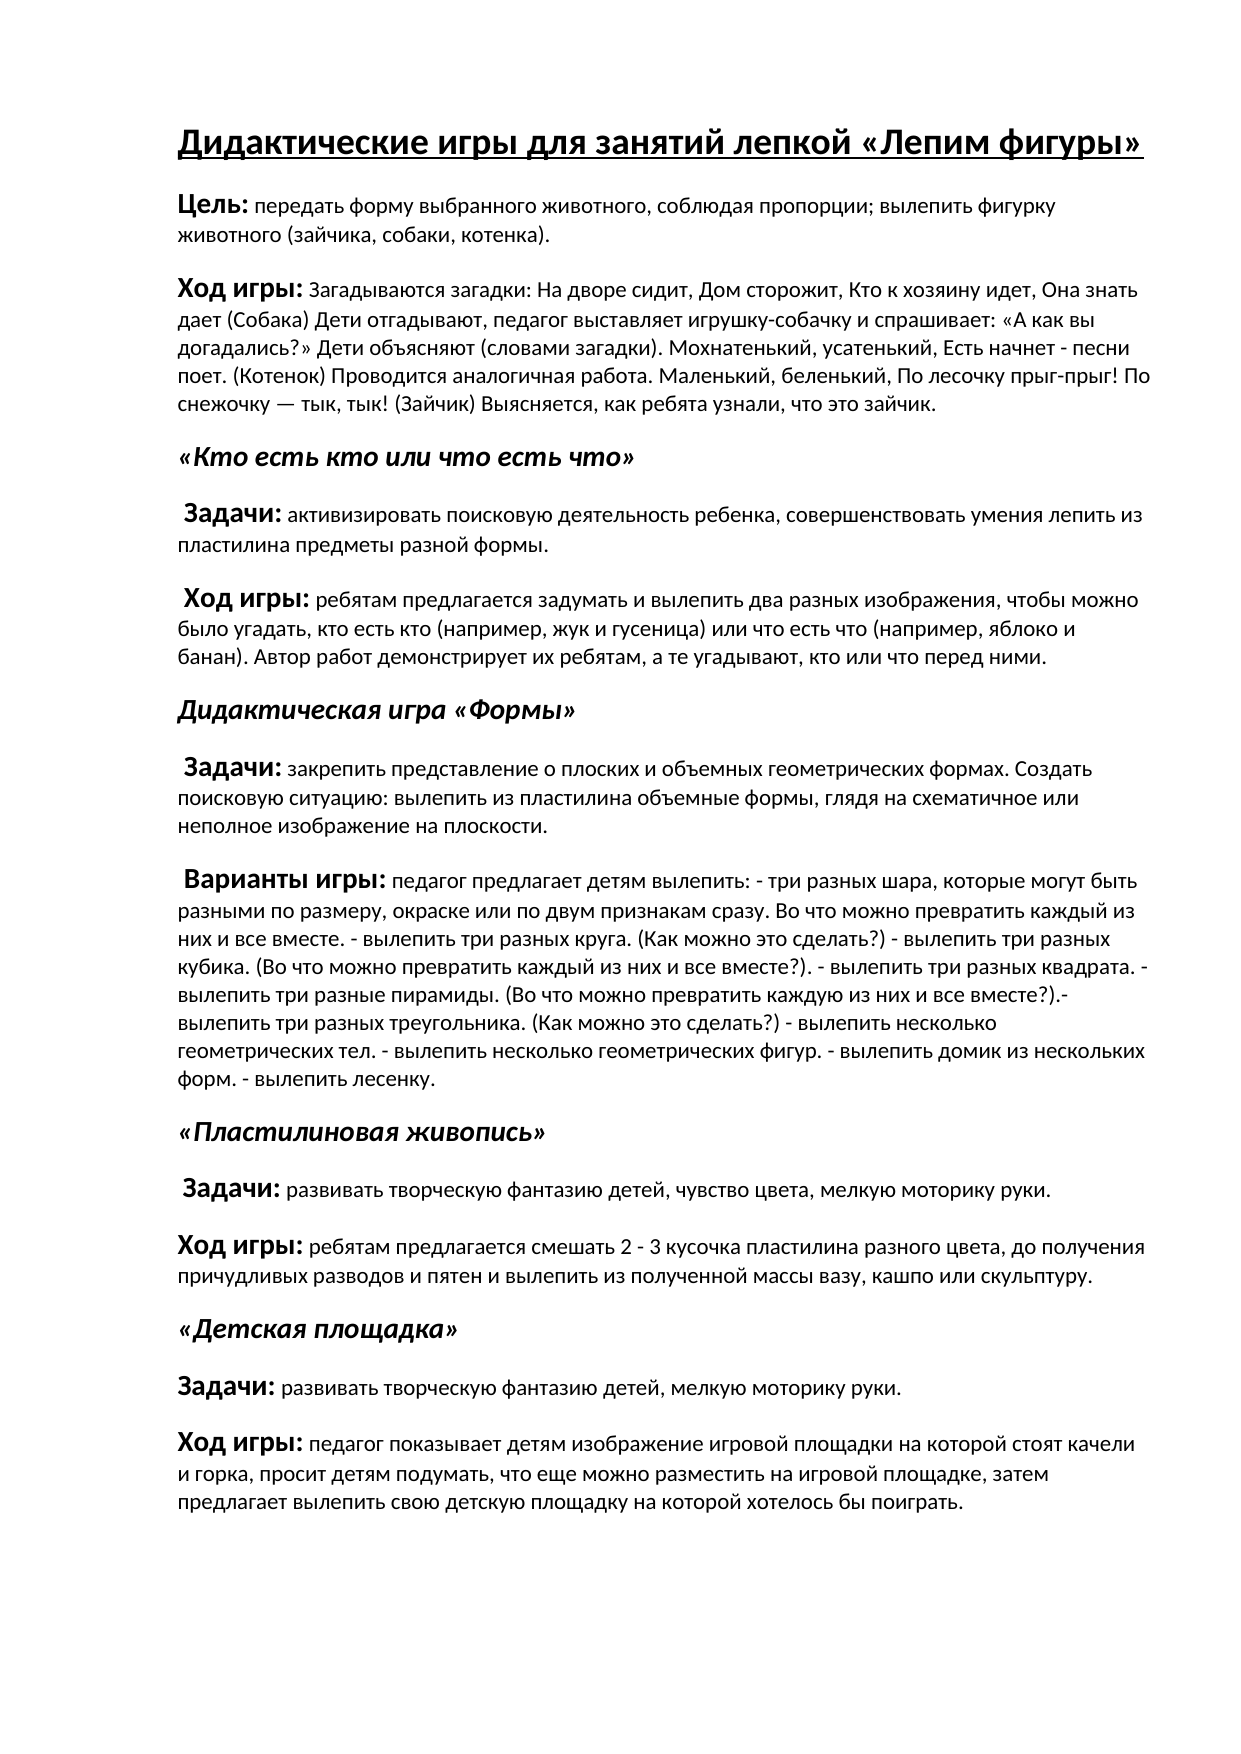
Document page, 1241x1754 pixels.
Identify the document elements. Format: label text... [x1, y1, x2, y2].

text Ход игры: ребятам предлагается смешать 2 - 3 кусочка пластилина разного цвета, до получения причудливых разводов и пятен и вылепить из полученной массы вазу, кашпо или скульптуру. [177, 1226, 1152, 1289]
text «Кто есть кто или что есть что» [177, 438, 1152, 473]
text Варианты игры: педагог предлагает детям вылепить: - три разных шара, которые могут быть разными по размеру, окраске или по двум признакам сразу. Во что можно превратить каждый из них и все вместе. - вылепить три разных круга. (Как можно это сделать?) - вылепить три разных кубика. (Во что можно превратить каждый из них и все вместе?). - вылепить три разных квадрата. - вылепить три разные пирамиды. (Во что можно превратить каждую из них и все вместе?).- вылепить три разных треугольника. (Как можно это сделать?) - вылепить несколько геометрических тел. - вылепить несколько геометрических фигур. - вылепить домик из нескольких форм. - вылепить лесенку. [177, 860, 1152, 1092]
text Задачи: закрепить представление о плоских и объемных геометрических формах. Создать поисковую ситуацию: вылепить из пластилина объемные формы, глядя на схематичное или неполное изображение на плоскости. [177, 748, 1152, 839]
text Задачи: активизировать поисковую деятельность ребенка, совершенствовать умения лепить из пластилина предметы разной формы. [177, 494, 1152, 558]
text Ход игры: ребятам предлагается задумать и вылепить два разных изображения, чтобы можно было угадать, кто есть кто (например, жук и гусеница) или что есть что (например, яблоко и банан). Автор работ демонстрирует их ребятам, а те угадывают, кто или что перед ними. [177, 579, 1152, 670]
text «Пластилиновая живопись» [177, 1113, 1152, 1148]
text «Детская площадка» [177, 1310, 1152, 1346]
text Цель: передать форму выбранного животного, соблюдая пропорции; вылепить фигурку животного (зайчика, собаки, котенка). [177, 185, 1152, 248]
text Ход игры: Загадываются загадки: На дворе сидит, Дом сторожит, Кто к хозяину идет, Она знать дает (Собака) Дети отгадывают, педагог выставляет игрушку-собачку и спрашивает: «А как вы догадались?» Дети объясняют (словами загадки). Мохнатенький, усатенький, Есть начнет - песни поет. (Котенок) Проводится аналогичная работа. Маленький, беленький, По лесочку прыг-прыг! По снежочку — тык, тык! (Зайчик) Выясняется, как ребята узнали, что это зайчик. [177, 269, 1152, 417]
text Задачи: развивать творческую фантазию детей, чувство цвета, мелкую моторику руки. [177, 1169, 1152, 1205]
text Задачи: развивать творческую фантазию детей, мелкую моторику руки. [177, 1367, 1152, 1402]
text Дидактические игры для занятий лепкой «Лепим фигуры» [177, 118, 1152, 164]
text Ход игры: педагог показывает детям изображение игровой площадки на которой стоят качели и горка, просит детям подумать, что еще можно разместить на игровой площадке, затем предлагает вылепить свою детскую площадку на которой хотелось бы поиграть. [177, 1423, 1152, 1515]
text Дидактическая игра «Формы» [177, 691, 1152, 727]
